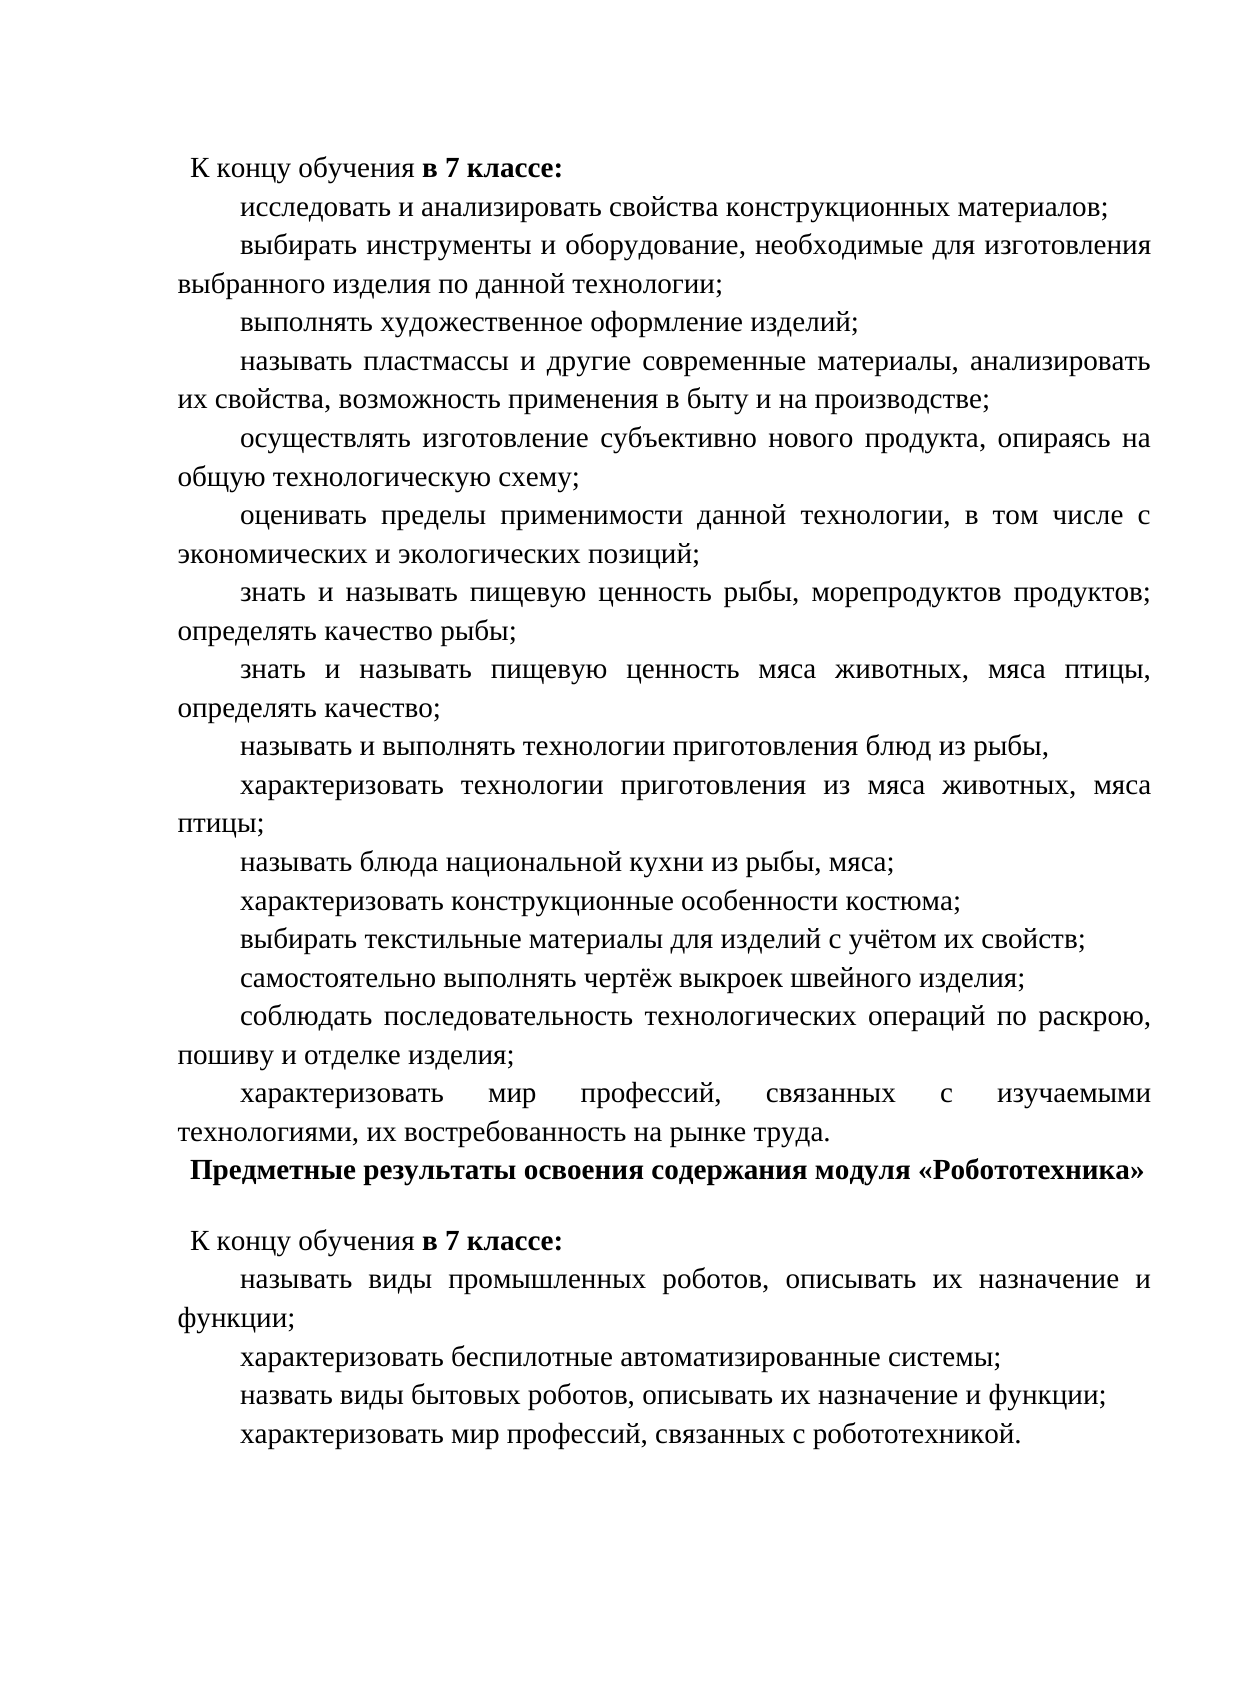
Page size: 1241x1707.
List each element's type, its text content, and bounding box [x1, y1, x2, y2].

text соблюдать последовательность технологических операций по раскрою, пошиву и отделке изделия; [177, 998, 1152, 1070]
text характеризовать технологии приготовления из мяса животных, мяса птицы; [177, 767, 1152, 839]
text осуществлять изготовление субъективно нового продукта, опираясь на общую технологическую схему; [177, 420, 1152, 492]
text К концу обучения в 7 классе: [190, 1223, 1152, 1257]
text называть блюда национальной кухни из рыбы, мяса; [177, 844, 1152, 878]
text выбирать текстильные материалы для изделий с учётом их свойств; [177, 921, 1152, 955]
text характеризовать конструкционные особенности костюма; [177, 883, 1152, 916]
text знать и называть пищевую ценность рыбы, морепродуктов продуктов; определять качество рыбы; [177, 574, 1152, 646]
text назвать виды бытовых роботов, описывать их назначение и функции; [177, 1377, 1152, 1411]
text называть и выполнять технологии приготовления блюд из рыбы, [177, 728, 1152, 762]
text исследовать и анализировать свойства конструкционных материалов; [177, 189, 1152, 222]
text знать и называть пищевую ценность мяса животных, мяса птицы, определять качество; [177, 651, 1152, 723]
text характеризовать мир профессий, связанных с изучаемыми технологиями, их востребованность на рынке труда. [177, 1075, 1152, 1147]
text выбирать инструменты и оборудование, необходимые для изготовления выбранного изделия по данной технологии; [177, 227, 1152, 299]
text самостоятельно выполнять чертёж выкроек швейного изделия; [177, 960, 1152, 993]
text К концу обучения в 7 классе: [190, 150, 1152, 184]
text называть пластмассы и другие современные материалы, анализировать их свойства, возможность применения в быту и на производстве; [177, 343, 1152, 415]
text Предметные результаты освоения содержания модуля «Робототехника» [190, 1152, 1152, 1186]
text оценивать пределы применимости данной технологии, в том числе с экономических и экологических позиций; [177, 497, 1152, 569]
text характеризовать беспилотные автоматизированные системы; [177, 1339, 1152, 1372]
text выполнять художественное оформление изделий; [177, 304, 1152, 338]
text характеризовать мир профессий, связанных с робототехникой. [177, 1416, 1152, 1449]
text называть виды промышленных роботов, описывать их назначение и функции; [177, 1262, 1152, 1334]
